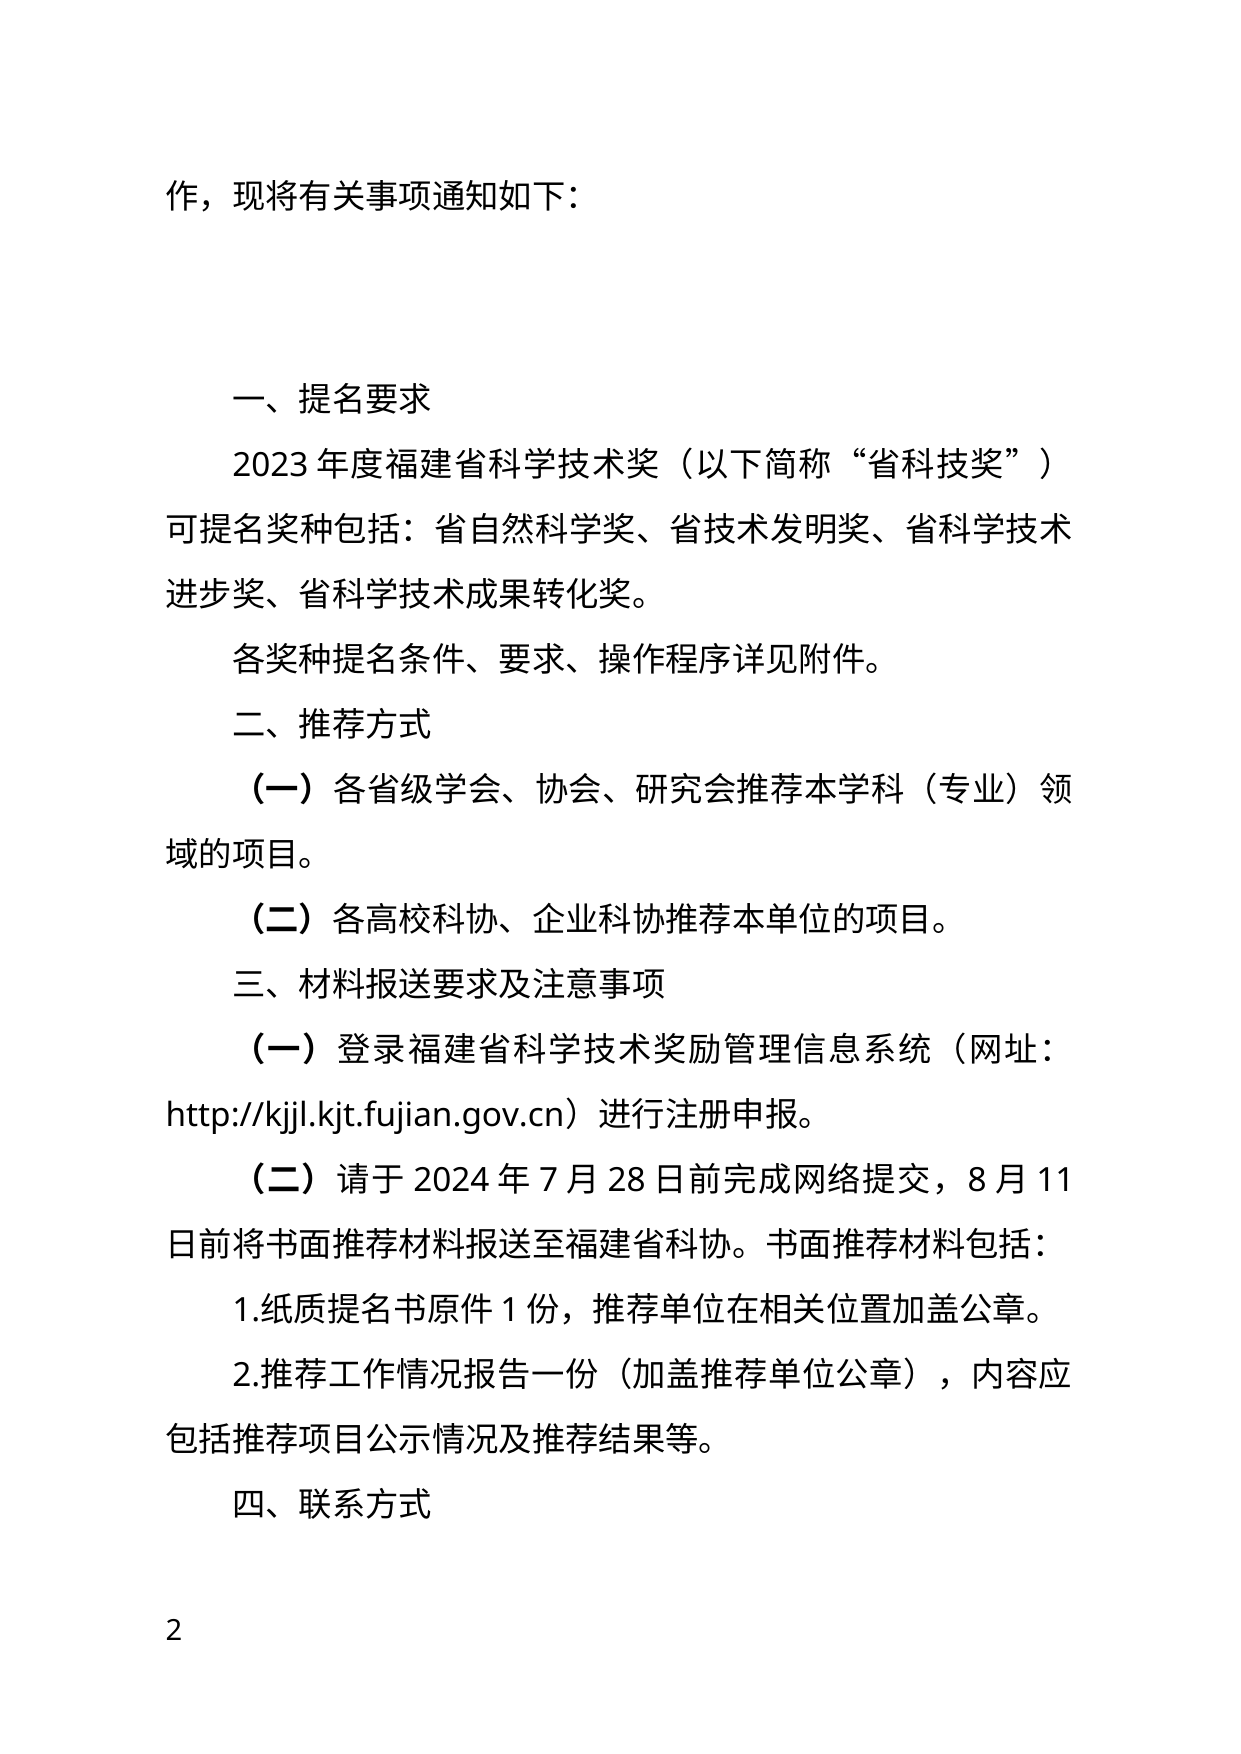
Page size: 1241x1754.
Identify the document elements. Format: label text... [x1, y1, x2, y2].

text 三、材料报送要求及注意事项 [165, 949, 1075, 1014]
text 2023年度福建省科学技术奖（以下简称“省科技奖”）可提名奖种包括：省自然科学奖、省技术发明奖、省科学技术进步奖、省科学技术成果转化奖。 [165, 429, 1075, 624]
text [165, 162, 1075, 227]
text （一）各省级学会、协会、研究会推荐本学科（专业）领域的项目。 [165, 754, 1075, 884]
text （一）登录福建省科学技术奖励管理信息系统（网址：http://kjjl.kjt.fujian.gov.cn）进行注册申报。 [165, 1014, 1075, 1144]
text 四、联系方式 [165, 1469, 1075, 1534]
text 2.推荐工作情况报告一份（加盖推荐单位公章），内容应包括推荐项目公示情况及推荐结果等。 [165, 1339, 1075, 1469]
text （二）请于2024年7月28日前完成网络提交，8月11日前将书面推荐材料报送至福建省科协。书面推荐材料包括： [165, 1144, 1075, 1274]
text 各奖种提名条件、要求、操作程序详见附件。 [165, 624, 1075, 689]
text 二、推荐方式 [165, 689, 1075, 754]
text （二）各高校科协、企业科协推荐本单位的项目。 [165, 884, 1075, 949]
text 一、提名要求 [165, 364, 1075, 429]
text 1.纸质提名书原件1份，推荐单位在相关位置加盖公章。 [165, 1274, 1075, 1339]
